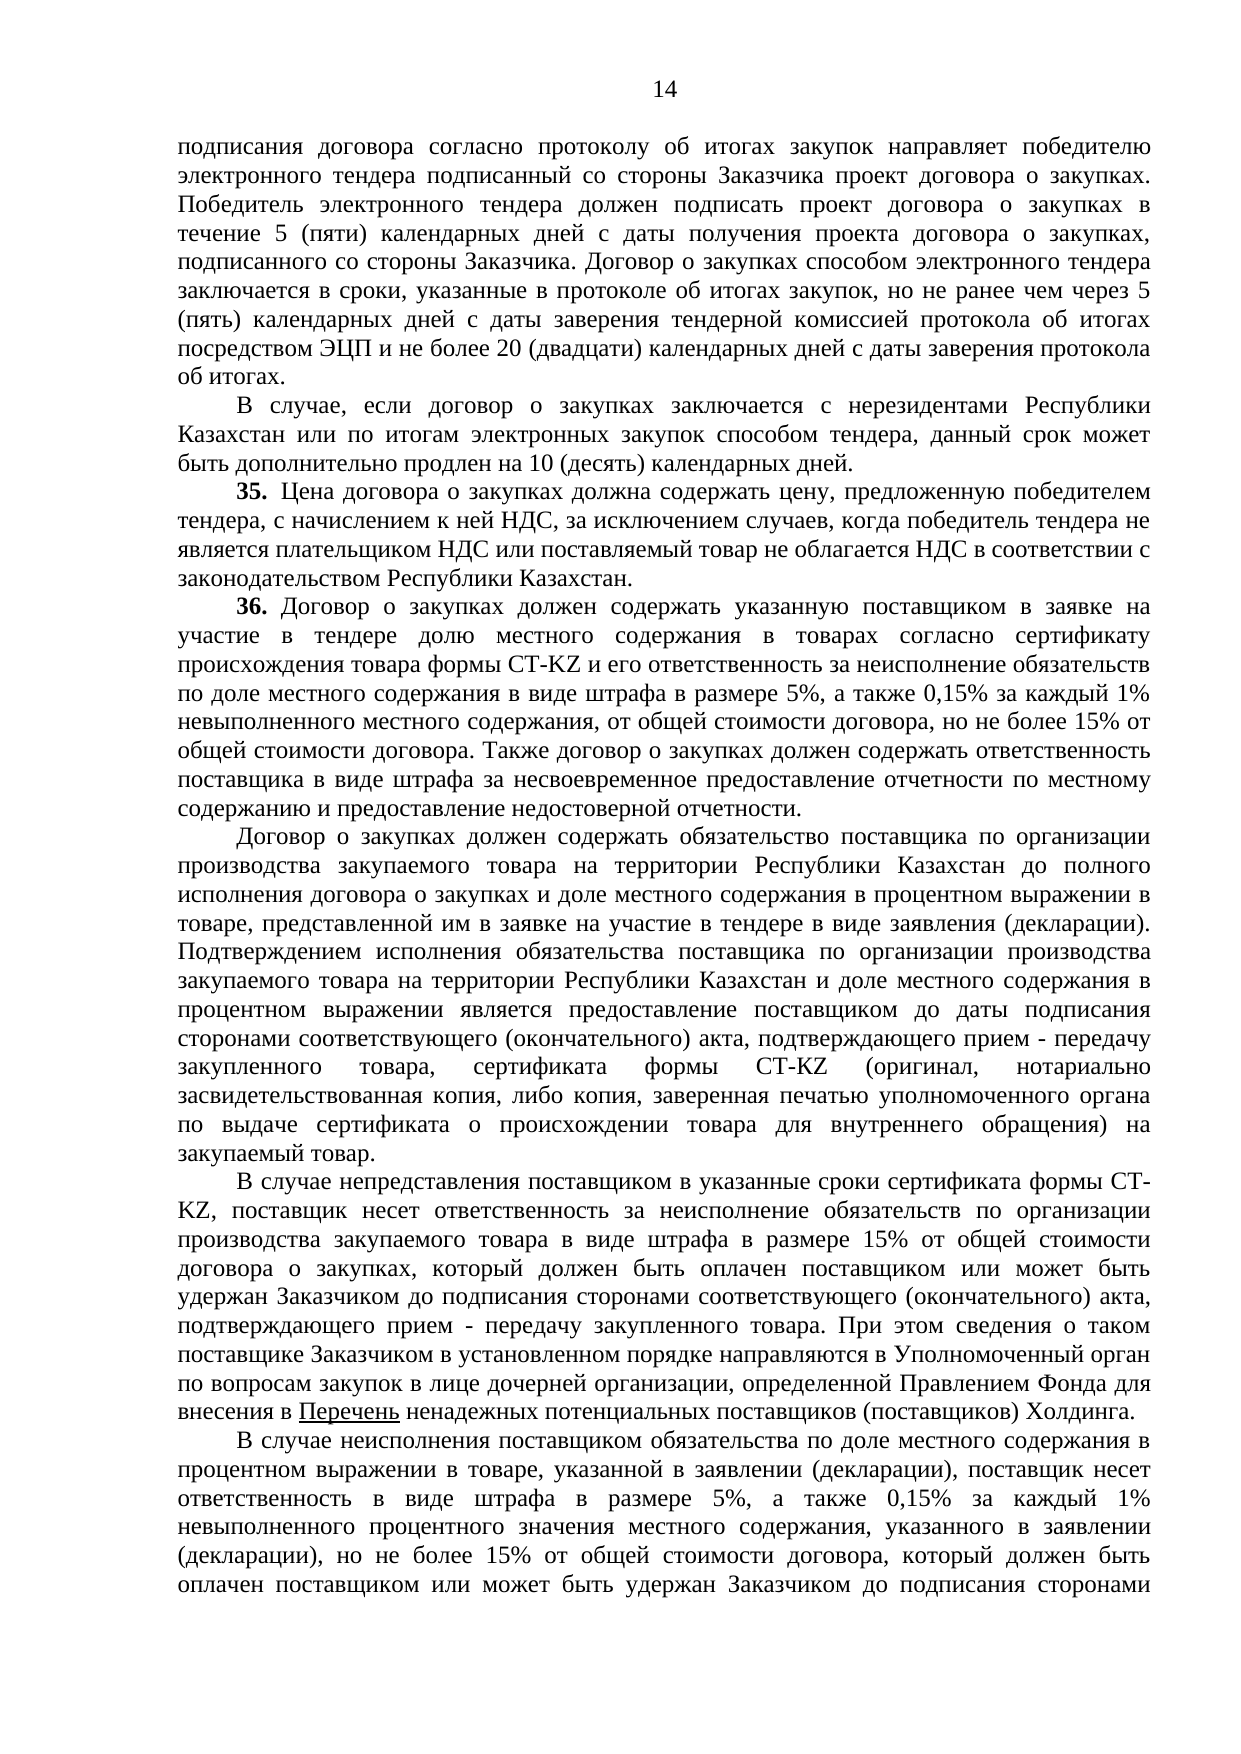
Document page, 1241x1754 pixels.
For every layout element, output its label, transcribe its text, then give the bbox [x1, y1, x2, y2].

list Цена договора о закупках должна содержать цену, предложенную победителем тендера, с начислением к ней НДС, за исключением случаев, когда победитель тендера не является плательщиком НДС или поставляемый товар не облагается НДС в соответствии с законодательством Республики Казахстан. [177, 476, 1152, 591]
text В случае, если договор о закупках заключается с нерезидентами Республики Казахстан или по итогам электронных закупок способом тендера, данный срок может быть дополнительно продлен на 10 (десять) календарных дней. [177, 390, 1152, 476]
text В случае непредставления поставщиком в указанные сроки сертификата формы СТ-KZ, поставщик несет ответственность за неисполнение обязательств по организации производства закупаемого товара в виде штрафа в размере 15% от общей стоимости договора о закупках, который должен быть оплачен поставщиком или может быть удержан Заказчиком до подписания сторонами соответствующего (окончательного) акта, подтверждающего прием - передачу закупленного товара. При этом сведения о таком поставщике Заказчиком в установленном порядке направляются в Уполномоченный орган по вопросам закупок в лице дочерней организации, определенной Правлением Фонда для внесения в Перечень ненадежных потенциальных поставщиков (поставщиков) Холдинга. [177, 1166, 1152, 1425]
list Договор о закупках должен содержать указанную поставщиком в заявке на участие в тендере долю местного содержания в товарах согласно сертификату происхождения товара формы СТ-KZ и его ответственность за неисполнение обязательств по доле местного содержания в виде штрафа в размере 5%, а также 0,15% за каждый 1% невыполненного местного содержания, от общей стоимости договора, но не более 15% от общей стоимости договора. Также договор о закупках должен содержать ответственность поставщика в виде штрафа за несвоевременное предоставление отчетности по местному содержанию и предоставление недостоверной отчетности. [177, 591, 1152, 821]
text Договор о закупках должен содержать обязательство поставщика по организации производства закупаемого товара на территории Республики Казахстан до полного исполнения договора о закупках и доле местного содержания в процентном выражении в товаре, представленной им в заявке на участие в тендере в виде заявления (декларации). Подтверждением исполнения обязательства поставщика по организации производства закупаемого товара на территории Республики Казахстан и доле местного содержания в процентном выражении является предоставление поставщиком до даты подписания сторонами соответствующего (окончательного) акта, подтверждающего прием - передачу закупленного товара, сертификата формы СТ-КZ (оригинал, нотариально засвидетельствованная копия, либо копия, заверенная печатью уполномоченного органа по выдаче сертификата о происхождении товара для внутреннего обращения) на закупаемый товар. [177, 821, 1152, 1166]
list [177, 131, 1152, 390]
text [177, 1425, 1152, 1598]
